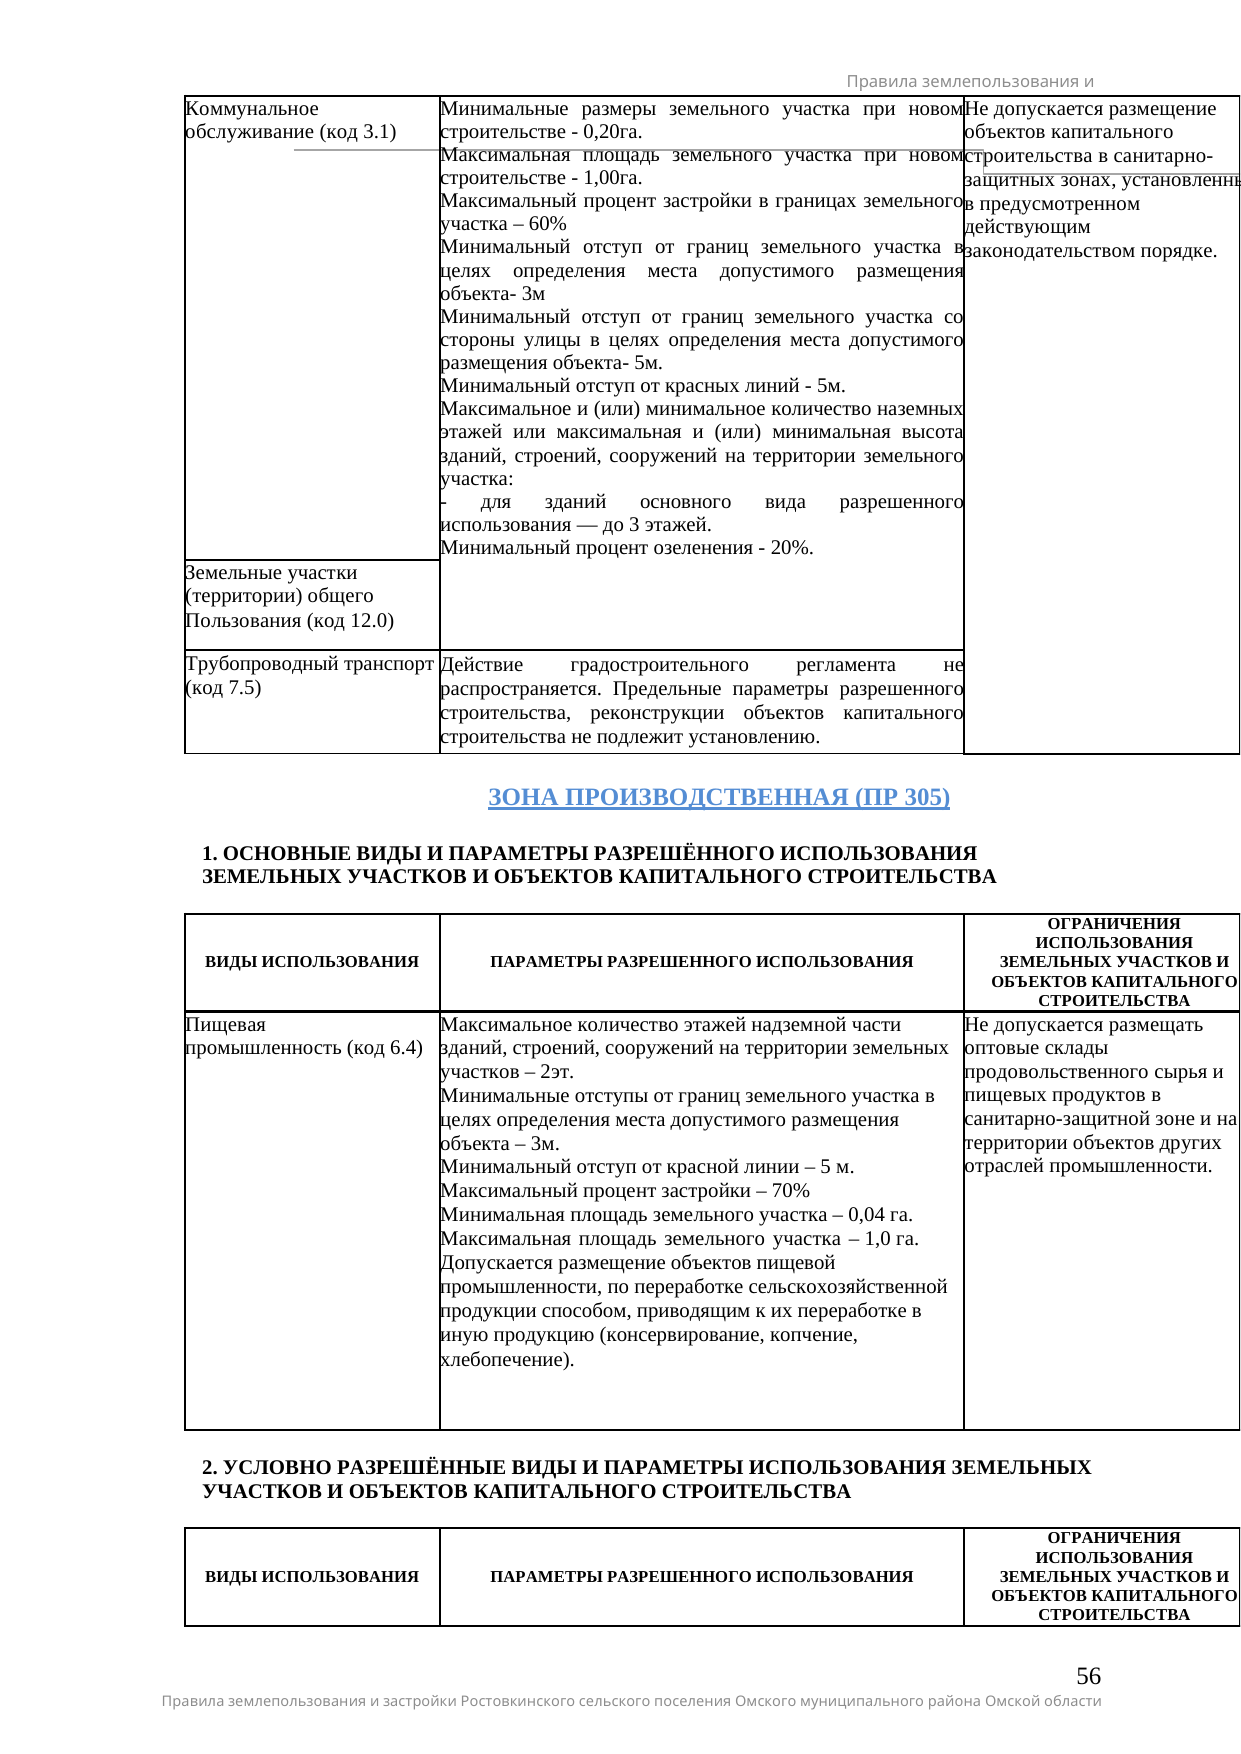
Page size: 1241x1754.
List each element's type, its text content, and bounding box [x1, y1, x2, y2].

table_cell Трубопроводный транспорт (код 7.5) [186, 651, 439, 752]
table_header ПАРАМЕТРЫ РАЗРЕШЕННОГО ИСПОЛЬЗОВАНИЯ [441, 915, 963, 1010]
table_cell Земельные участки (территории) общего Пользования (код 12.0) [186, 561, 439, 649]
table_cell Пищевая промышленность (код 6.4) [186, 1013, 439, 1429]
table_header ПАРАМЕТРЫ РАЗРЕШЕННОГО ИСПОЛЬЗОВАНИЯ [441, 1529, 963, 1625]
table_cell Не допускается размещать оптовые склады продовольственного сырья и пищевых продуктов в санитарно-защитной зоне и на территории объектов других отраслей промышленности. [965, 1013, 1239, 1429]
text 2. УСЛОВНО РАЗРЕШЁННЫЕ ВИДЫ И ПАРАМЕТРЫ ИСПОЛЬЗОВАНИЯ ЗЕМЕЛЬНЫХ УЧАСТКОВ И ОБЪЕКТОВ КАПИТАЛЬНОГО СТРОИТЕЛЬСТВА [202, 1455, 1102, 1503]
table_cell Минимальные размеры земельного участка при новом строительстве - 0,20га. Максимальная площадь земельного участка при новом строительстве - 1,00га. Максимальный процент застройки в границах земельного участка – 60% Минимальный отступ от границ земельного участка в целях определения места допустимого размещения объекта- 3м Минимальный отступ от границ земельного участка со стороны улицы в целях определения места допустимого размещения объекта- 5м. Минимальный отступ от красных линий - 5м. Максимальное и (или) минимальное количество наземных этажей или максимальная и (или) минимальная высота зданий, строений, сооружений на территории земельного участка: - для зданий основного вида разрешенного использования — до 3 этажей. Минимальный процент озеленения - 20%. [441, 97, 963, 649]
table_cell Действие градостроительного регламента не распространяется. Предельные параметры разрешенного строительства, реконструкции объектов капитального строительства не подлежит установлению. [441, 651, 963, 752]
text ЗОНА ПРОИЗВОДСТВЕННАЯ (ПР 305) [488, 783, 1154, 811]
table_header ОГРАНИЧЕНИЯ ИСПОЛЬЗОВАНИЯ ЗЕМЕЛЬНЫХ УЧАСТКОВ И ОБЪЕКТОВ КАПИТАЛЬНОГО СТРОИТЕЛЬСТВА [965, 915, 1239, 1010]
table_cell Не допускается размещение объектов капитального строительства в санитарно-защитных зонах, установленных в предусмотренном действующим законодательством порядке. [965, 97, 1239, 752]
table_cell Коммунальное обслуживание (код 3.1) [186, 97, 439, 559]
table_header ВИДЫ ИСПОЛЬЗОВАНИЯ [186, 915, 439, 1010]
table_header ВИДЫ ИСПОЛЬЗОВАНИЯ [186, 1529, 439, 1625]
table_header ОГРАНИЧЕНИЯ ИСПОЛЬЗОВАНИЯ ЗЕМЕЛЬНЫХ УЧАСТКОВ И ОБЪЕКТОВ КАПИТАЛЬНОГО СТРОИТЕЛЬСТВА [965, 1529, 1239, 1625]
text 1. ОСНОВНЫЕ ВИДЫ И ПАРАМЕТРЫ РАЗРЕШЁННОГО ИСПОЛЬЗОВАНИЯ ЗЕМЕЛЬНЫХ УЧАСТКОВ И ОБЪЕКТОВ КАПИТАЛЬНОГО СТРОИТЕЛЬСТВА [202, 840, 1009, 888]
table_cell Максимальное количество этажей надземной части зданий, строений, сооружений на территории земельных участков – 2эт. Минимальные отступы от границ земельного участка в целях определения места допустимого размещения объекта – 3м. Минимальный отступ от красной линии – 5 м. Максимальный процент застройки – 70% Минимальная площадь земельного участка – 0,04 га. Максимальная площадь земельного участка – 1,0 га. Допускается размещение объектов пищевой промышленности, по переработке сельскохозяйственной продукции способом, приводящим к их переработке в иную продукцию (консервирование, копчение, хлебопечение). [441, 1013, 963, 1429]
